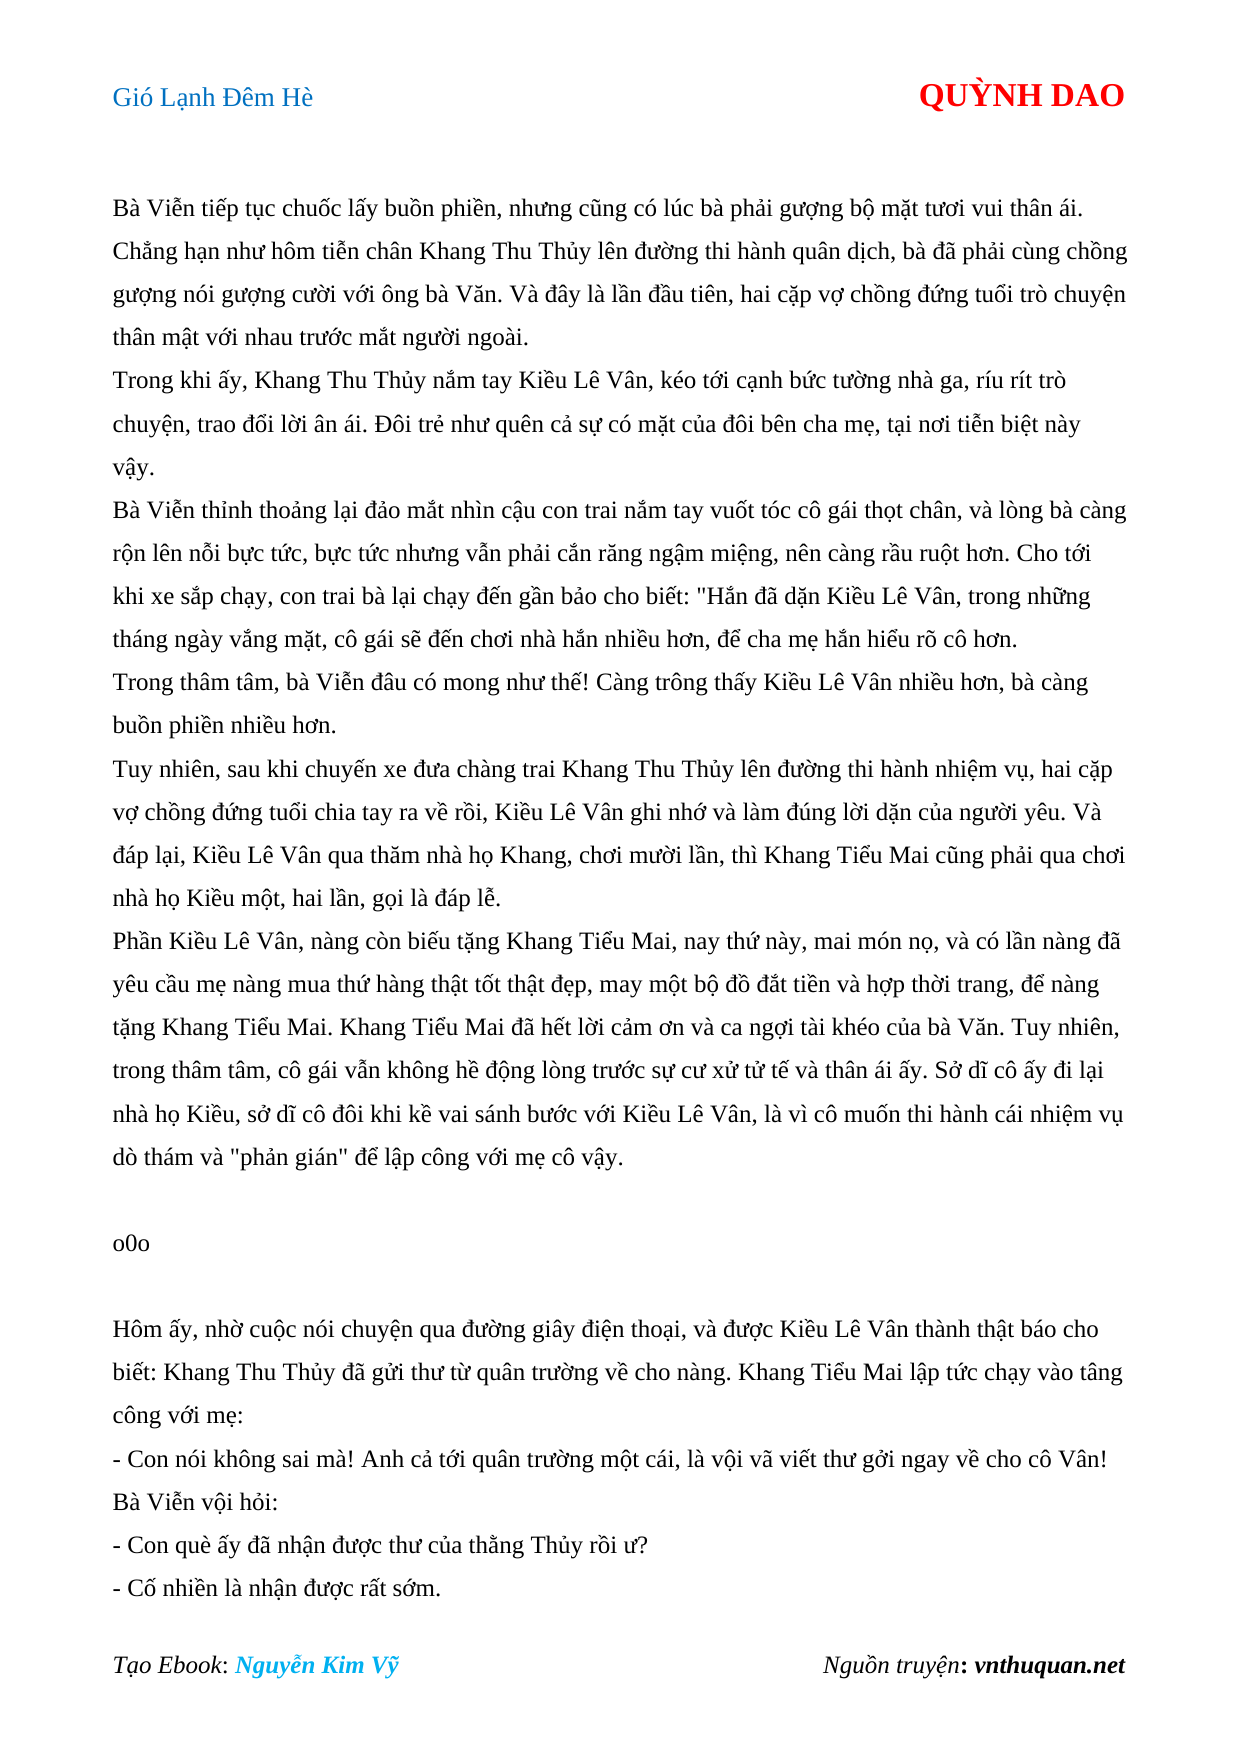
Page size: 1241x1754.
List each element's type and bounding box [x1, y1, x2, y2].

text [112, 150, 1128, 1602]
